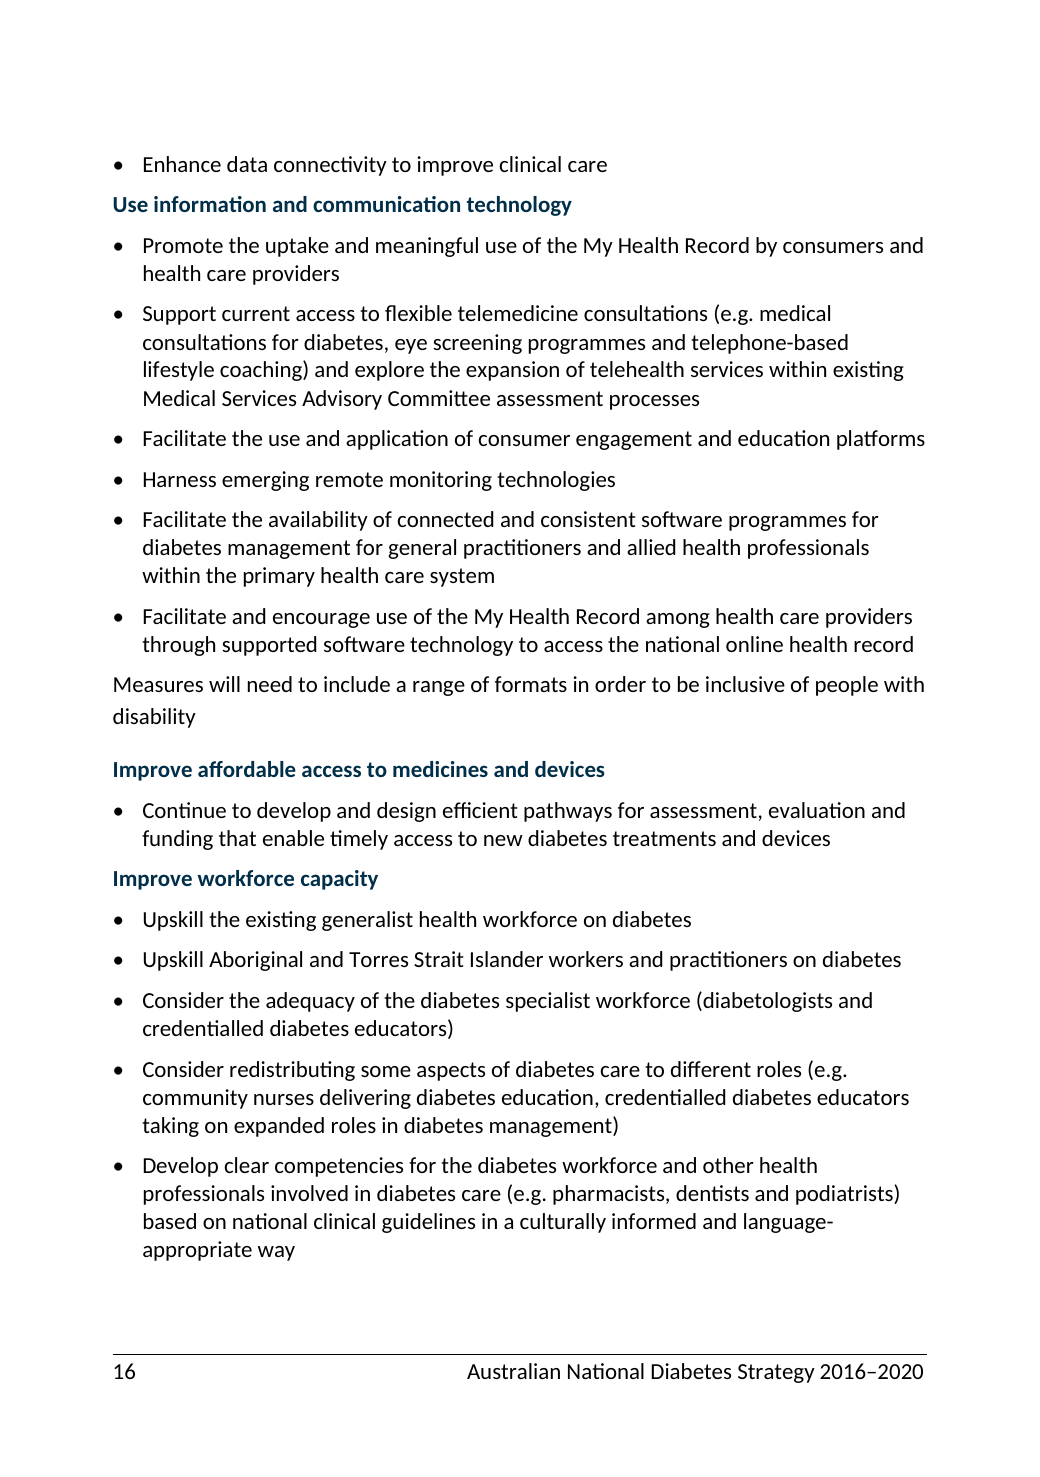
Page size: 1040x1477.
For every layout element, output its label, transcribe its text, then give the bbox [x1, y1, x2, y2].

text Support current access to flexible telemedicine consultations (e.g. medical consultations for diabetes, eye screening programmes and telephone-based lifestyle coaching) and explore the expansion of telehealth services within existing Medical Services Advisory Committee assessment processes [112, 299, 927, 412]
text Develop clear competencies for the diabetes workforce and other health professionals involved in diabetes care (e.g. pharmacists, dentists and podiatrists) based on national clinical guidelines in a culturally informed and language-appropriate way [112, 1151, 927, 1263]
text Upskill Aboriginal and Torres Strait Islander workers and practitioners on diabetes [112, 946, 927, 974]
text Continue to develop and design efficient pathways for assessment, evaluation and funding that enable timely access to new diabetes treatments and devices [112, 796, 927, 852]
text Facilitate the use and application of consumer engagement and education platforms [112, 424, 927, 452]
text Upskill the existing generalist health workforce on diabetes [112, 905, 927, 933]
text Facilitate the availability of connected and consistent software programmes for diabetes management for general practitioners and allied health professionals within the primary health care system [112, 505, 927, 589]
text Enhance data connectivity to improve clinical care [112, 150, 927, 178]
subtitle Improve affordable access to medicines and devices [112, 756, 927, 783]
text Facilitate and encourage use of the My Health Record among health care providers through supported software technology to access the national online health record [112, 602, 927, 658]
text Promote the uptake and meaningful use of the My Health Record by consumers and health care providers [112, 231, 927, 287]
text Harness emerging remote monitoring technologies [112, 465, 927, 493]
text Measures will need to include a range of formats in order to be inclusive of people with disability [112, 670, 927, 731]
text Consider the adequacy of the diabetes specialist workforce (diabetologists and credentialled diabetes educators) [112, 986, 927, 1042]
subtitle Use information and communication technology [112, 191, 927, 218]
subtitle Improve workforce capacity [112, 864, 927, 893]
text Consider redistributing some aspects of diabetes care to different roles (e.g. community nurses delivering diabetes education, credentialled diabetes educators taking on expanded roles in diabetes management) [112, 1055, 927, 1139]
